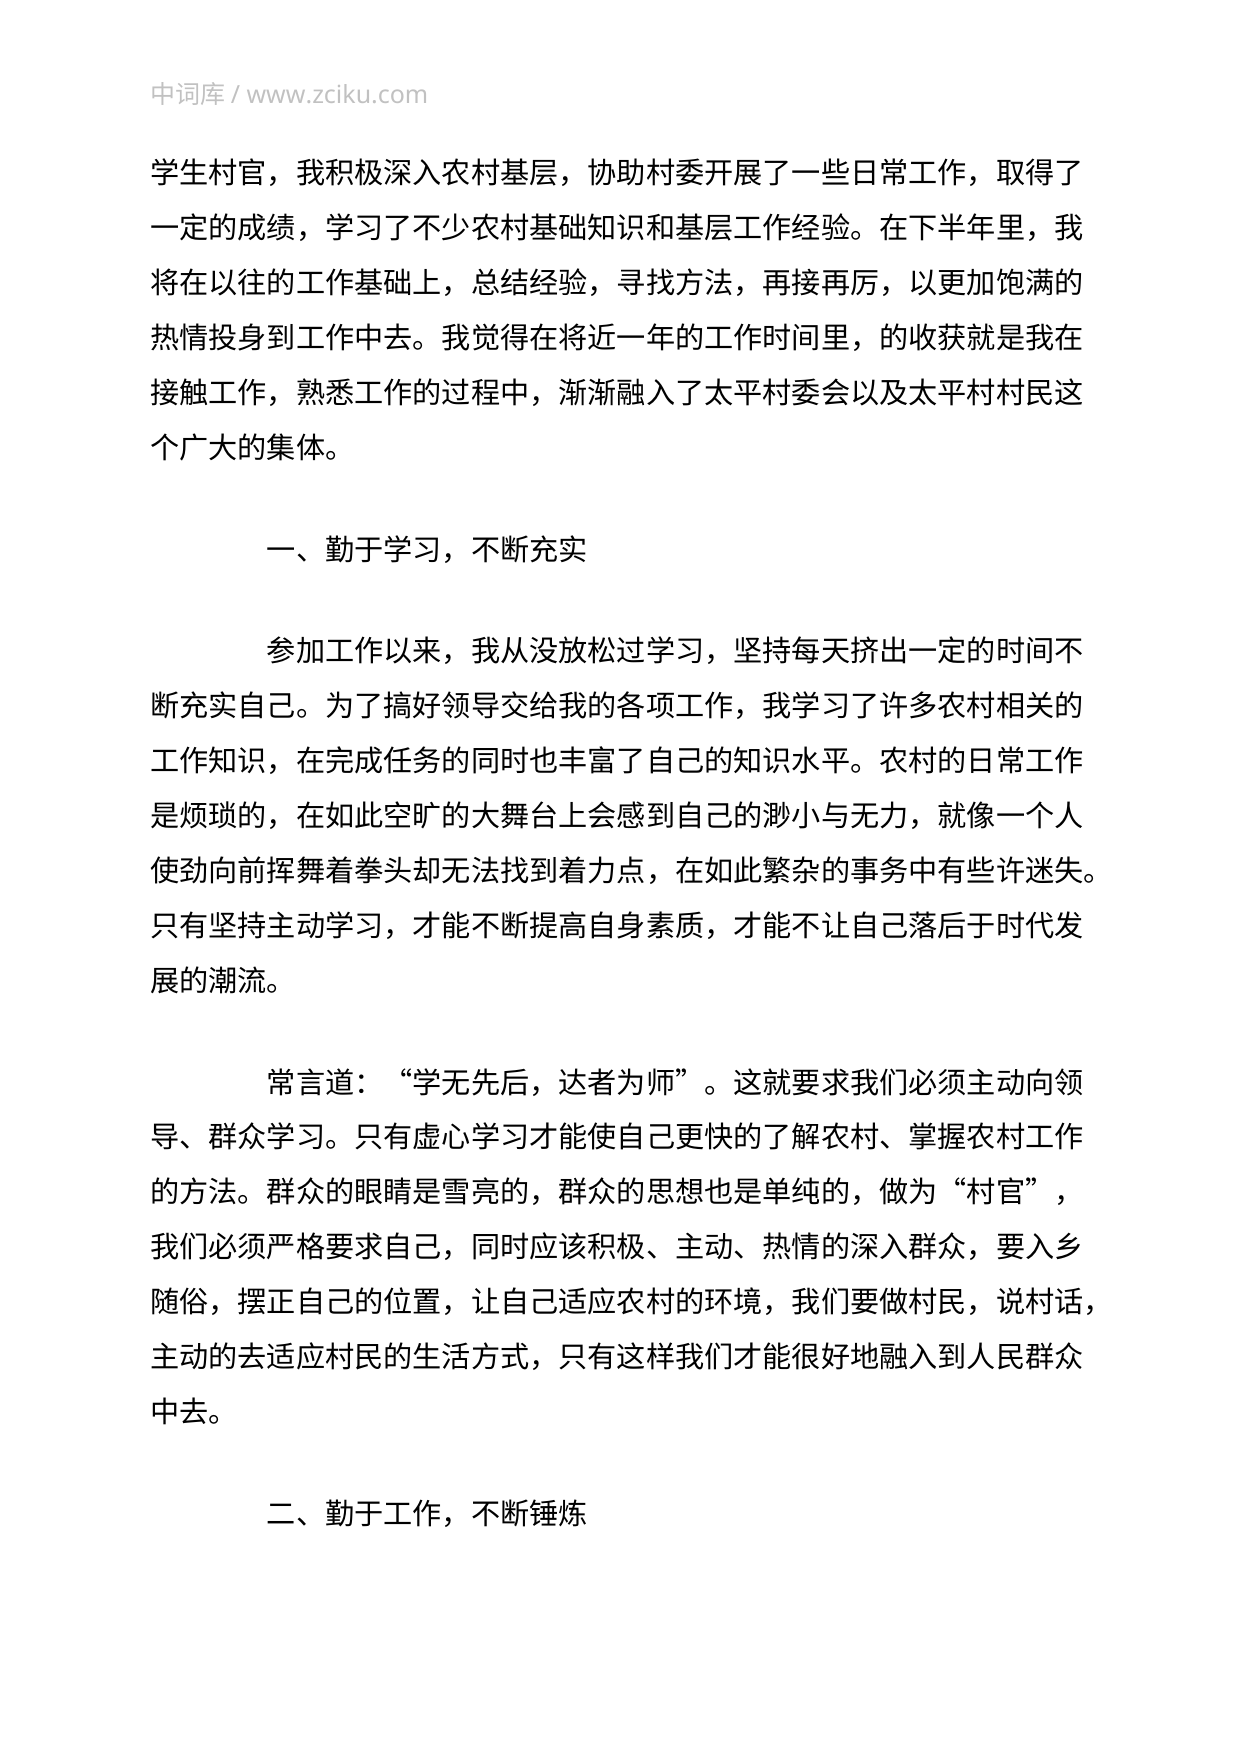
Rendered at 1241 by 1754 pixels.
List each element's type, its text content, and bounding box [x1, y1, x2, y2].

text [150, 150, 1090, 467]
text 参加工作以来，我从没放松过学习，坚持每天挤出一定的时间不断充实自己。为了搞好领导交给我的各项工作，我学习了许多农村相关的工作知识，在完成任务的同时也丰富了自己的知识水平。农村的日常工作是烦琐的，在如此空旷的大舞台上会感到自己的渺小与无力，就像一个人使劲向前挥舞着拳头却无法找到着力点，在如此繁杂的事务中有些许迷失。只有坚持主动学习，才能不断提高自身素质，才能不让自己落后于时代发展的潮流。 [150, 628, 1090, 1000]
text 一、勤于学习，不断充实 [150, 526, 1090, 568]
text 常言道：“学无先后，达者为师”。这就要求我们必须主动向领导、群众学习。只有虚心学习才能使自己更快的了解农村、掌握农村工作的方法。群众的眼睛是雪亮的，群众的思想也是单纯的，做为“村官”，我们必须严格要求自己，同时应该积极、主动、热情的深入群众，要入乡随俗，摆正自己的位置，让自己适应农村的环境，我们要做村民，说村话，主动的去适应村民的生活方式，只有这样我们才能很好地融入到人民群众中去。 [150, 1059, 1090, 1431]
text 二、勤于工作，不断锤炼 [150, 1490, 1090, 1533]
